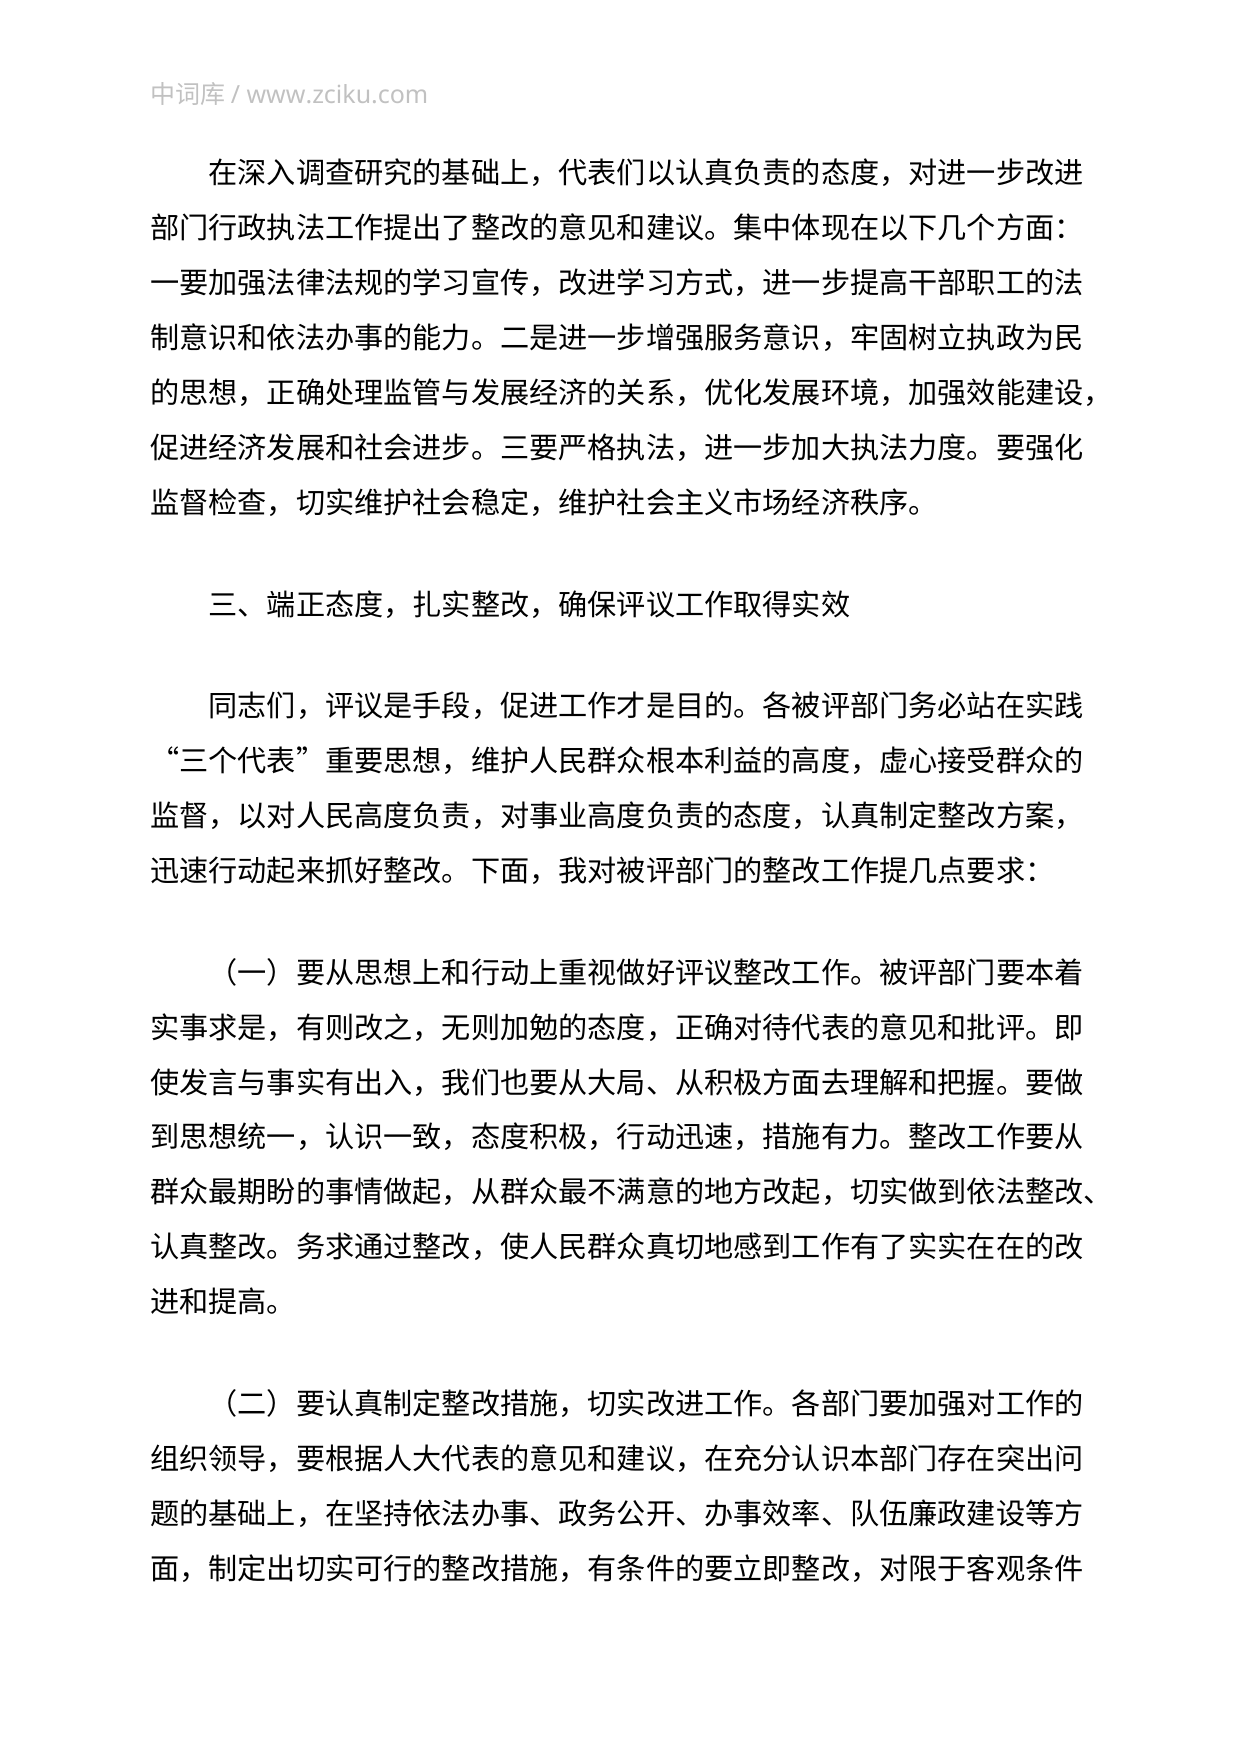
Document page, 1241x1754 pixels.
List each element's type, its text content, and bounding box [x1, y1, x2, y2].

text 三、端正态度，扎实整改，确保评议工作取得实效 [150, 581, 1090, 623]
text （一）要从思想上和行动上重视做好评议整改工作。被评部门要本着实事求是，有则改之，无则加勉的态度，正确对待代表的意见和批评。即使发言与事实有出入，我们也要从大局、从积极方面去理解和把握。要做到思想统一，认识一致，态度积极，行动迅速，措施有力。整改工作要从群众最期盼的事情做起，从群众最不满意的地方改起，切实做到依法整改、认真整改。务求通过整改，使人民群众真切地感到工作有了实实在在的改进和提高。 [150, 949, 1090, 1321]
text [150, 1381, 1090, 1587]
text 同志们，评议是手段，促进工作才是目的。各被评部门务必站在实践“三个代表”重要思想，维护人民群众根本利益的高度，虚心接受群众的监督，以对人民高度负责，对事业高度负责的态度，认真制定整改方案，迅速行动起来抓好整改。下面，我对被评部门的整改工作提几点要求： [150, 683, 1090, 890]
text 在深入调查研究的基础上，代表们以认真负责的态度，对进一步改进部门行政执法工作提出了整改的意见和建议。集中体现在以下几个方面：一要加强法律法规的学习宣传，改进学习方式，进一步提高干部职工的法制意识和依法办事的能力。二是进一步增强服务意识，牢固树立执政为民的思想，正确处理监管与发展经济的关系，优化发展环境，加强效能建设，促进经济发展和社会进步。三要严格执法，进一步加大执法力度。要强化监督检查，切实维护社会稳定，维护社会主义市场经济秩序。 [150, 150, 1090, 522]
